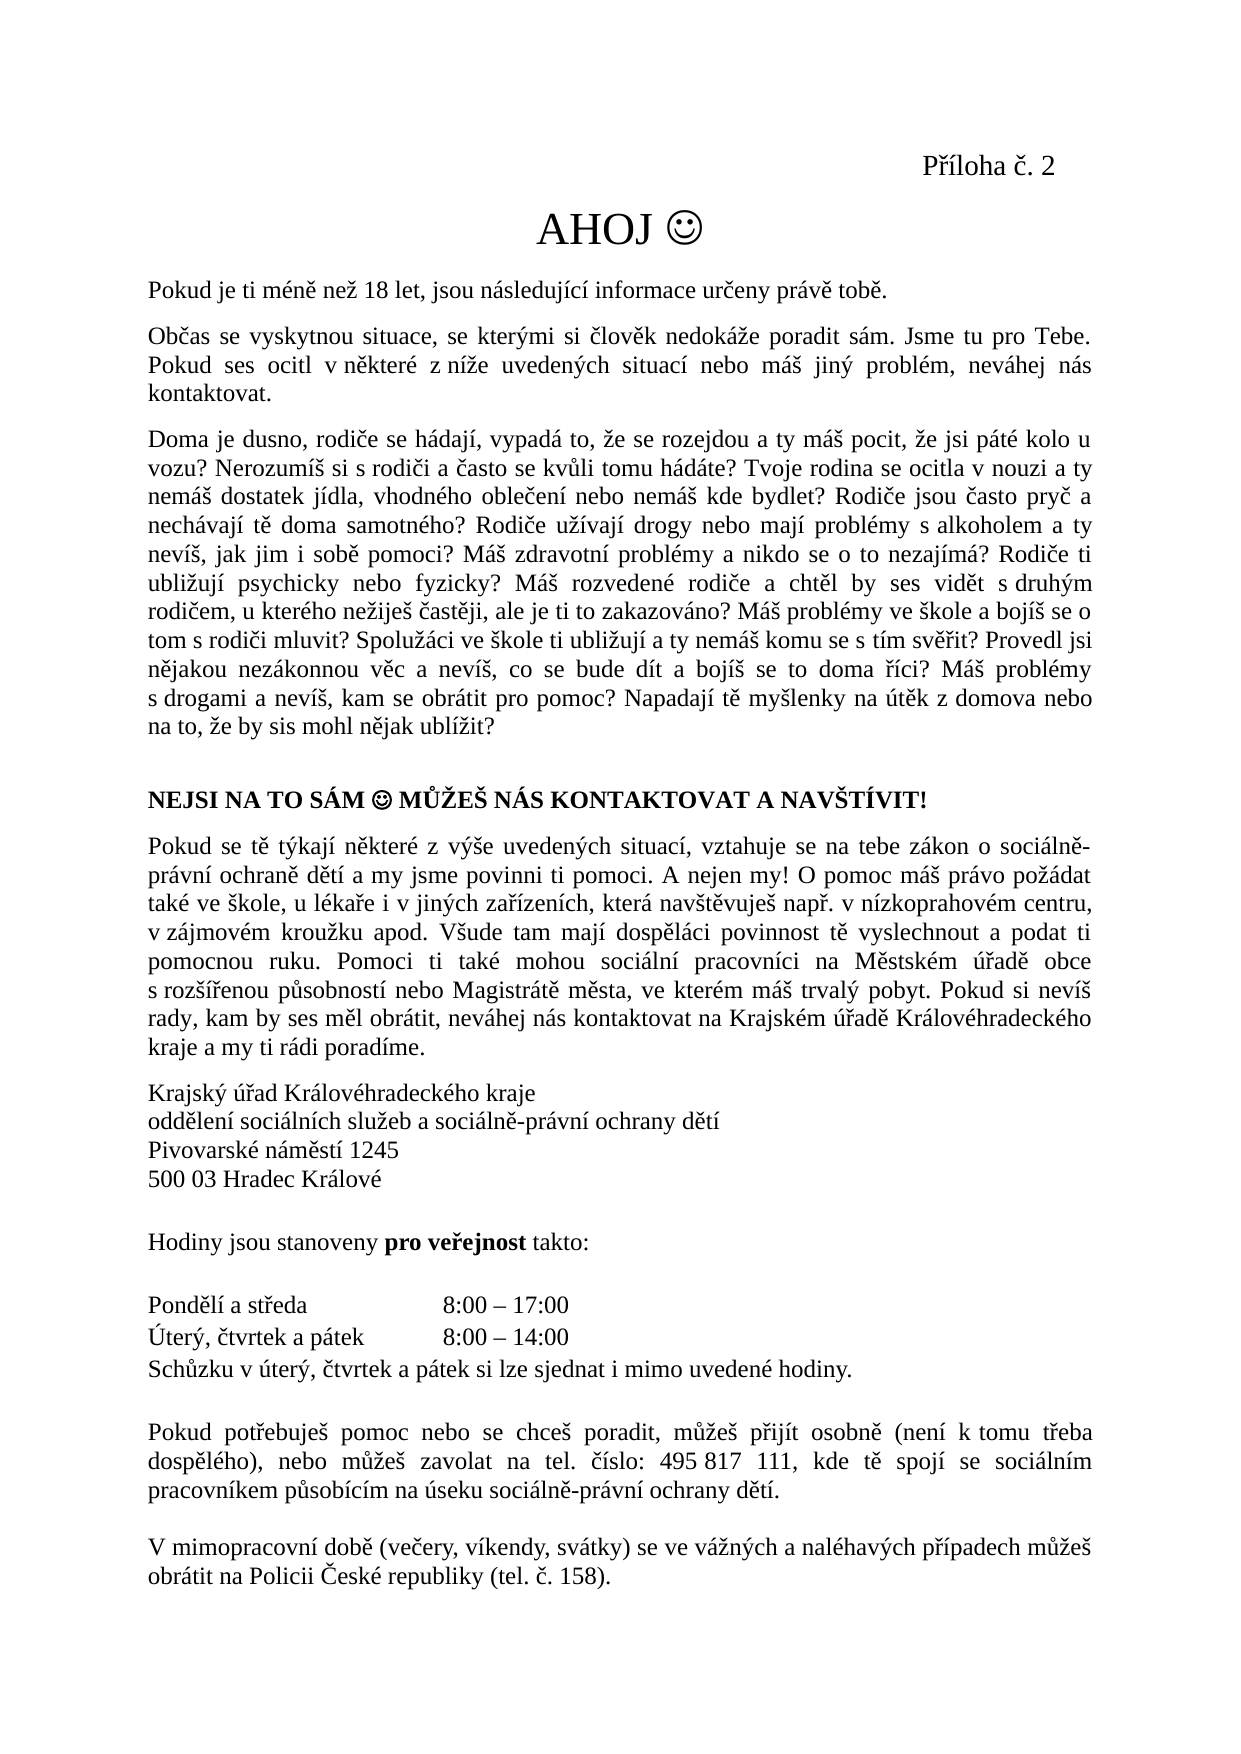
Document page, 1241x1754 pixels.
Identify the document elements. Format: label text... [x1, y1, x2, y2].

text Pivovarské náměstí 1245 [148, 1135, 1093, 1164]
text V mimopracovní době (večery, víkendy, svátky) se ve vážných a naléhavých případech můžeš obrátit na Policii České republiky (tel. č. 158). [148, 1532, 1093, 1590]
text Občas se vyskytnou situace, se kterými si člověk nedokáže poradit sám. Jsme tu pro Tebe. Pokud ses ocitl v některé z níže uvedených situací nebo máš jiný problém, neváhej nás kontaktovat. [148, 321, 1093, 407]
text Pokud potřebuješ pomoc nebo se chceš poradit, můžeš přijít osobně (není k tomu třeba dospělého), nebo můžeš zavolat na tel. číslo: 495 817 111, kde tě spojí se sociálním pracovníkem působícím na úseku sociálně-právní ochrany dětí. [148, 1417, 1093, 1503]
text AHOJ [148, 202, 1093, 255]
text Doma je dusno, rodiče se hádají, vypadá to, že se rozejdou a ty máš pocit, že jsi páté kolo u vozu? Nerozumíš si s rodiči a často se kvůli tomu hádáte? Tvoje rodina se ocitla v nouzi a ty nemáš dostatek jídla, vhodného oblečení nebo nemáš kde bydlet? Rodiče jsou často pryč a nechávají tě doma samotného? Rodiče užívají drogy nebo mají problémy s alkoholem a ty nevíš, jak jim i sobě pomoci? Máš zdravotní problémy a nikdo se o to nezajímá? Rodiče ti ubližují psychicky nebo fyzicky? Máš rozvedené rodiče a chtěl by ses vidět s druhým rodičem, u kterého nežiješ častěji, ale je ti to zakazováno? Máš problémy ve škole a bojíš se o tom s rodiči mluvit? Spolužáci ve škole ti ubližují a ty nemáš komu se s tím svěřit? Provedl jsi nějakou nezákonnou věc a nevíš, co se bude dít a bojíš se to doma říci? Máš problémy s drogami a nevíš, kam se obrátit pro pomoc? Napadají tě myšlenky na útěk z domova nebo na to, že by sis mohl nějak ublížit? [148, 424, 1093, 740]
text Hodiny jsou stanoveny pro veřejnost takto: [148, 1227, 1093, 1256]
text Pondělí a středa 8:00 – 17:00 [148, 1291, 1093, 1319]
text NEJSI NA TO SÁM MŮŽEŠ NÁS KONTAKTOVAT A NAVŠTÍVIT! [148, 786, 1093, 814]
text 500 03 Hradec Králové [148, 1164, 1093, 1193]
text Úterý, čtvrtek a pátek 8:00 – 14:00 [148, 1322, 1093, 1351]
text Pokud se tě týkají některé z výše uvedených situací, vztahuje se na tebe zákon o sociálně-právní ochraně dětí a my jsme povinni ti pomoci. A nejen my! O pomoc máš právo požádat také ve škole, u lékaře i v jiných zařízeních, která navštěvuješ např. v nízkoprahovém centru, v zájmovém kroužku apod. Všude tam mají dospěláci povinnost tě vyslechnout a podat ti pomocnou ruku. Pomoci ti také mohou sociální pracovníci na Městském úřadě obce s rozšířenou působností nebo Magistrátě města, ve kterém máš trvalý pobyt. Pokud si nevíš rady, kam by ses měl obrátit, neváhej nás kontaktovat na Krajském úřadě Královéhradeckého kraje a my ti rádi poradíme. [148, 831, 1093, 1061]
text oddělení sociálních služeb a sociálně-právní ochrany dětí [148, 1106, 1093, 1135]
text Schůzku v úterý, čtvrtek a pátek si lze sjednat i mimo uvedené hodiny. [148, 1354, 1093, 1383]
text Krajský úřad Královéhradeckého kraje [148, 1078, 1093, 1106]
text Příloha č. 2 [148, 148, 1093, 181]
text Pokud je ti méně než 18 let, jsou následující informace určeny právě tobě. [148, 276, 1093, 304]
